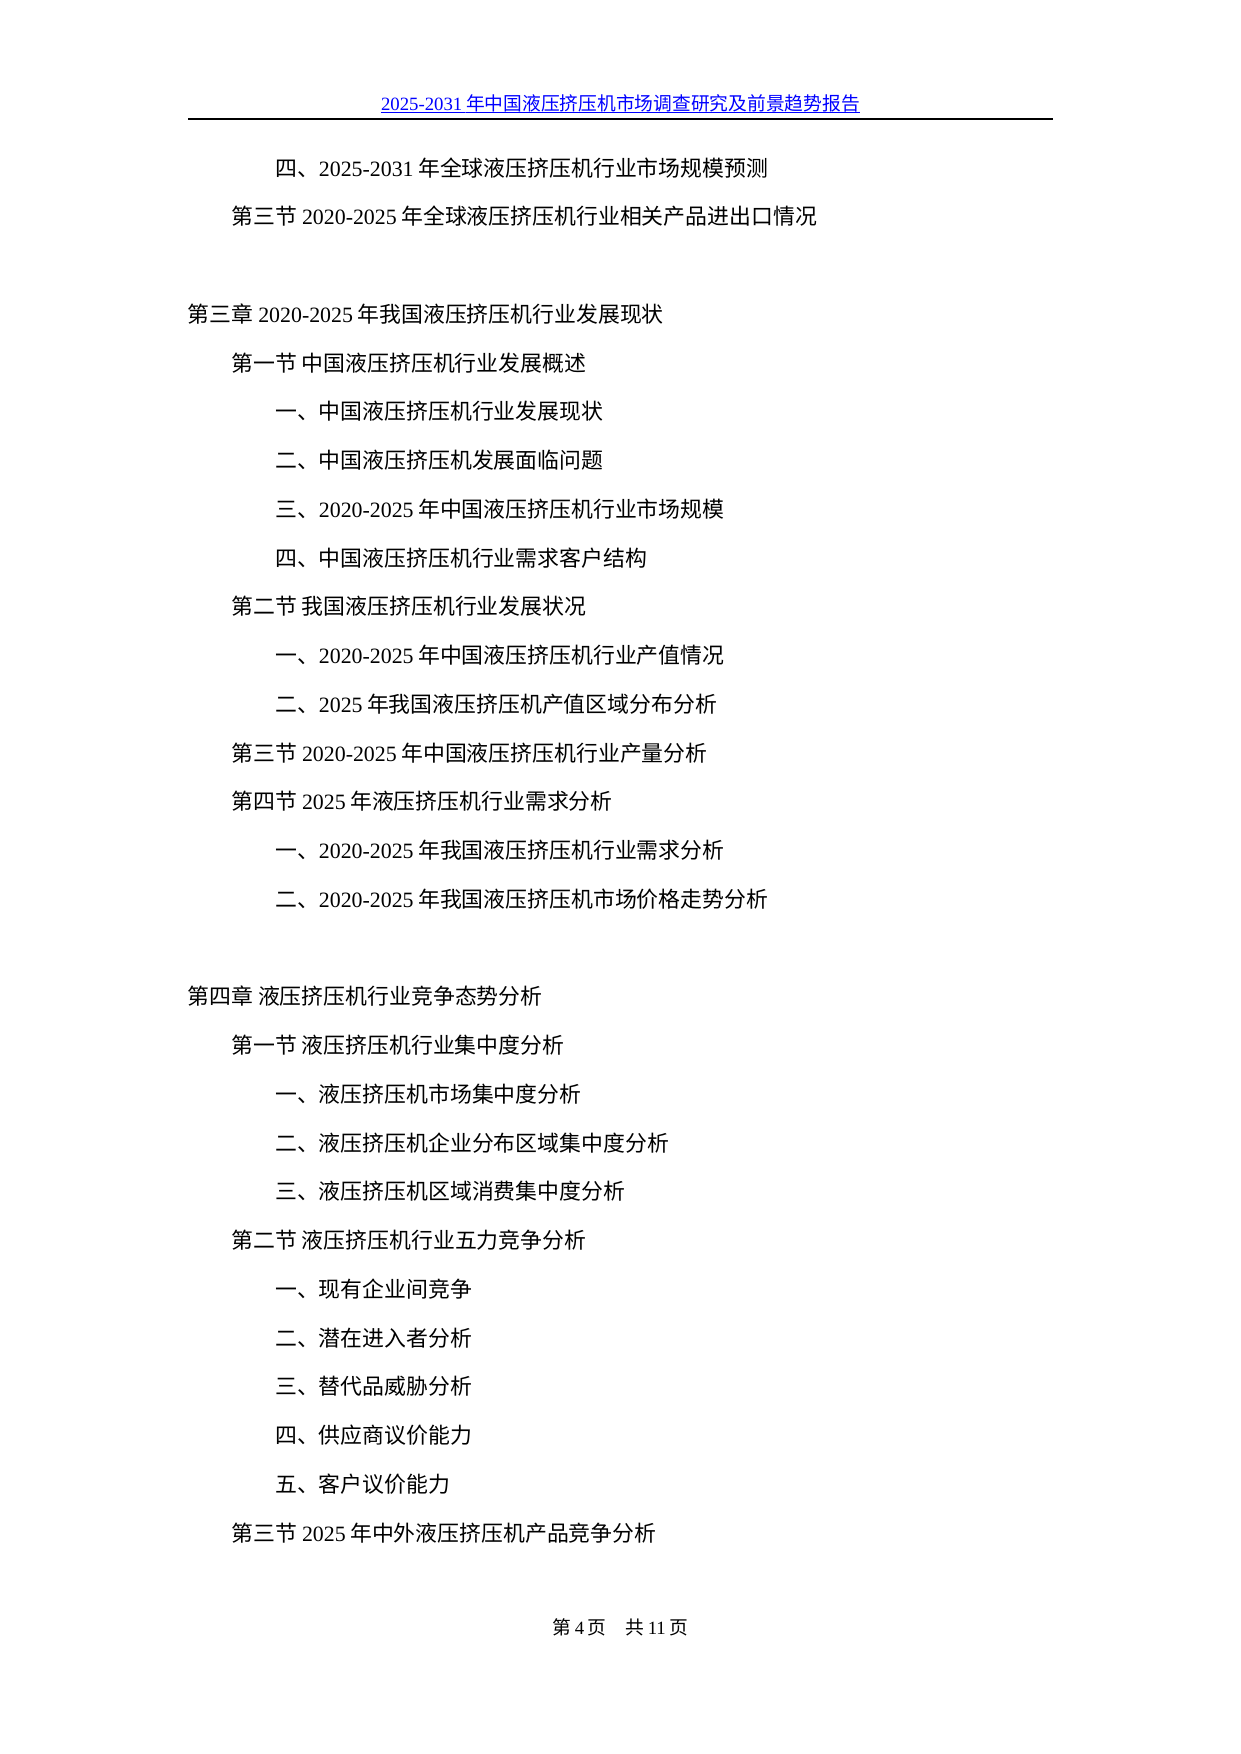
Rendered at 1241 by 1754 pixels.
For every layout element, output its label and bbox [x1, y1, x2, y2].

text [187, 150, 1053, 1548]
